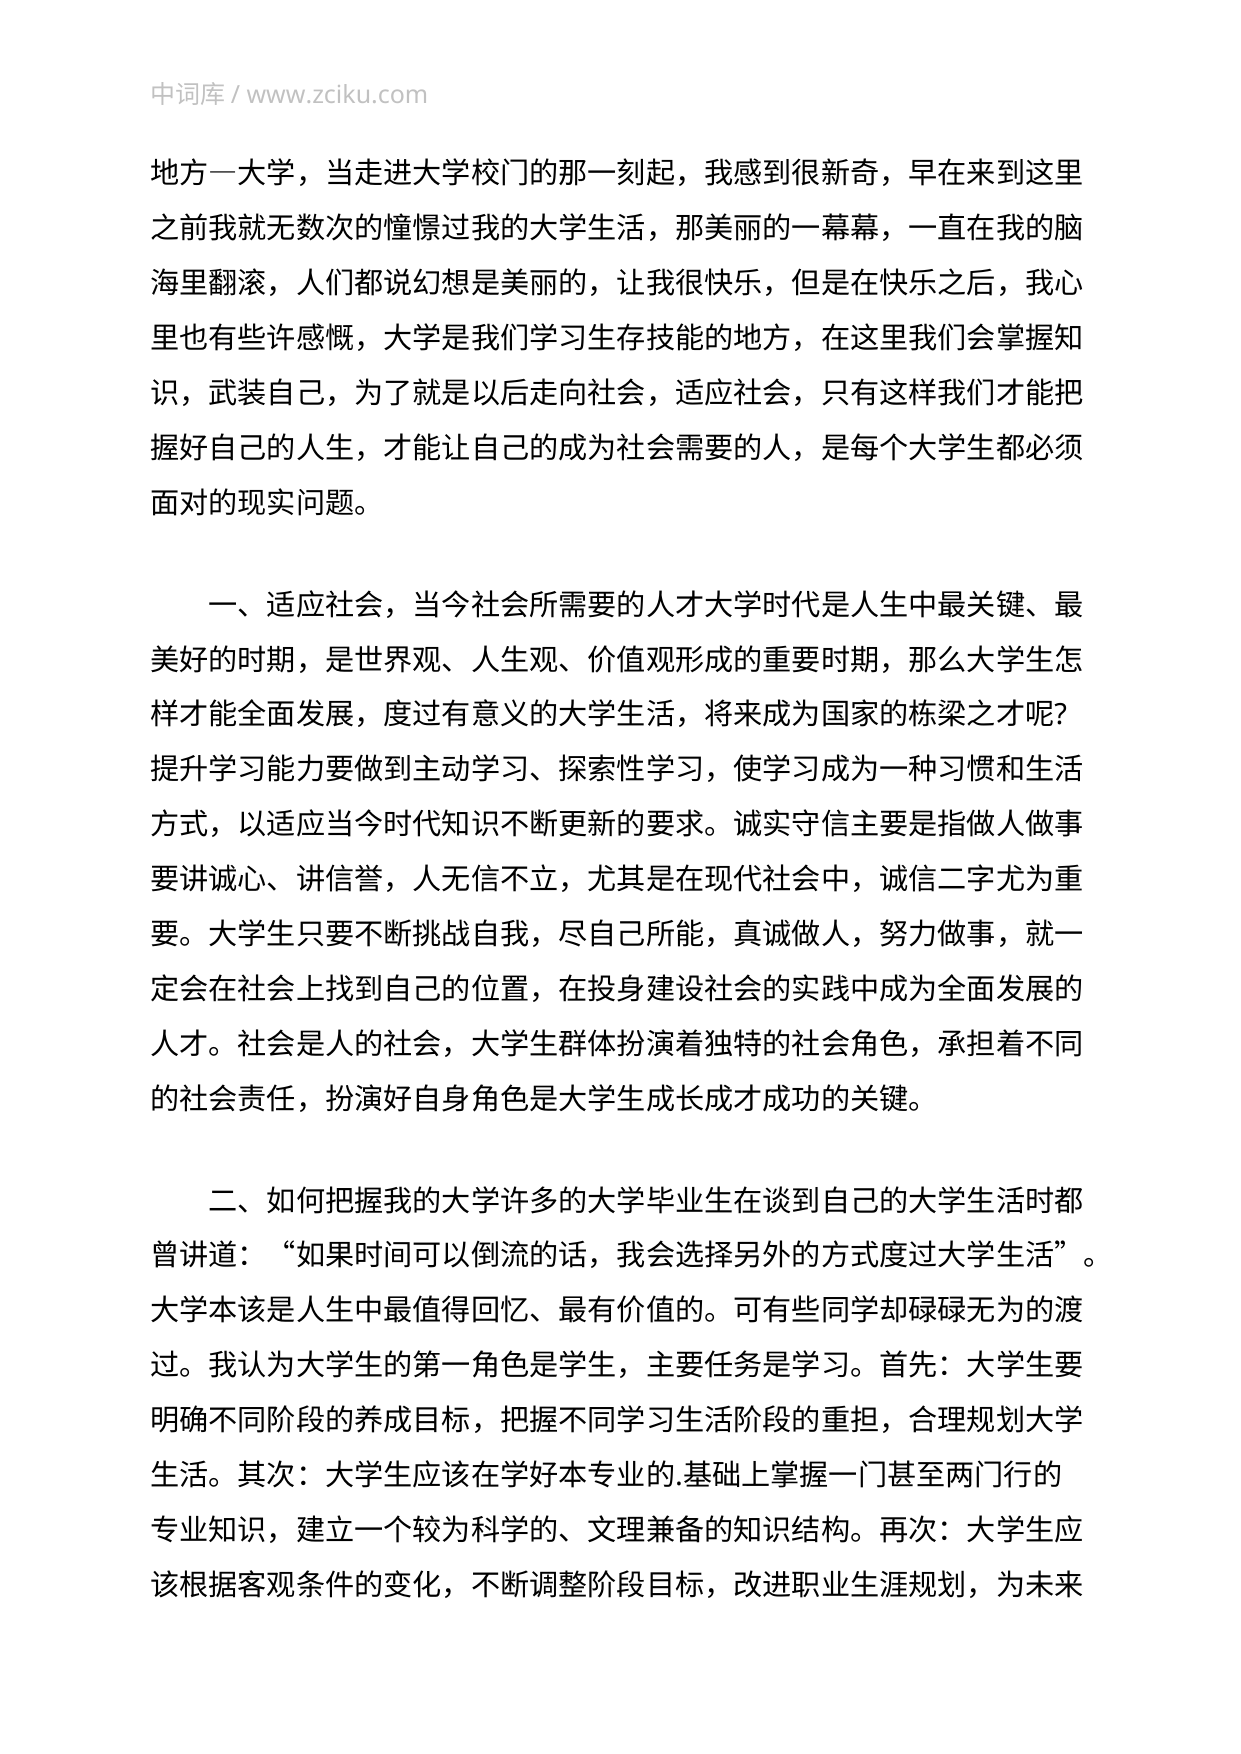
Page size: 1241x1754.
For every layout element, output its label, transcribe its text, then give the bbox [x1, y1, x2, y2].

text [150, 1177, 1090, 1604]
text 一、适应社会，当今社会所需要的人才大学时代是人生中最关键、最美好的时期，是世界观、人生观、价值观形成的重要时期，那么大学生怎样才能全面发展，度过有意义的大学生活，将来成为国家的栋梁之才呢?提升学习能力要做到主动学习、探索性学习，使学习成为一种习惯和生活方式，以适应当今时代知识不断更新的要求。诚实守信主要是指做人做事要讲诚心、讲信誉，人无信不立，尤其是在现代社会中，诚信二字尤为重要。大学生只要不断挑战自我，尽自己所能，真诚做人，努力做事，就一定会在社会上找到自己的位置，在投身建设社会的实践中成为全面发展的人才。社会是人的社会，大学生群体扮演着独特的社会角色，承担着不同的社会责任，扮演好自身角色是大学生成长成才成功的关键。 [150, 581, 1090, 1118]
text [150, 150, 1090, 522]
